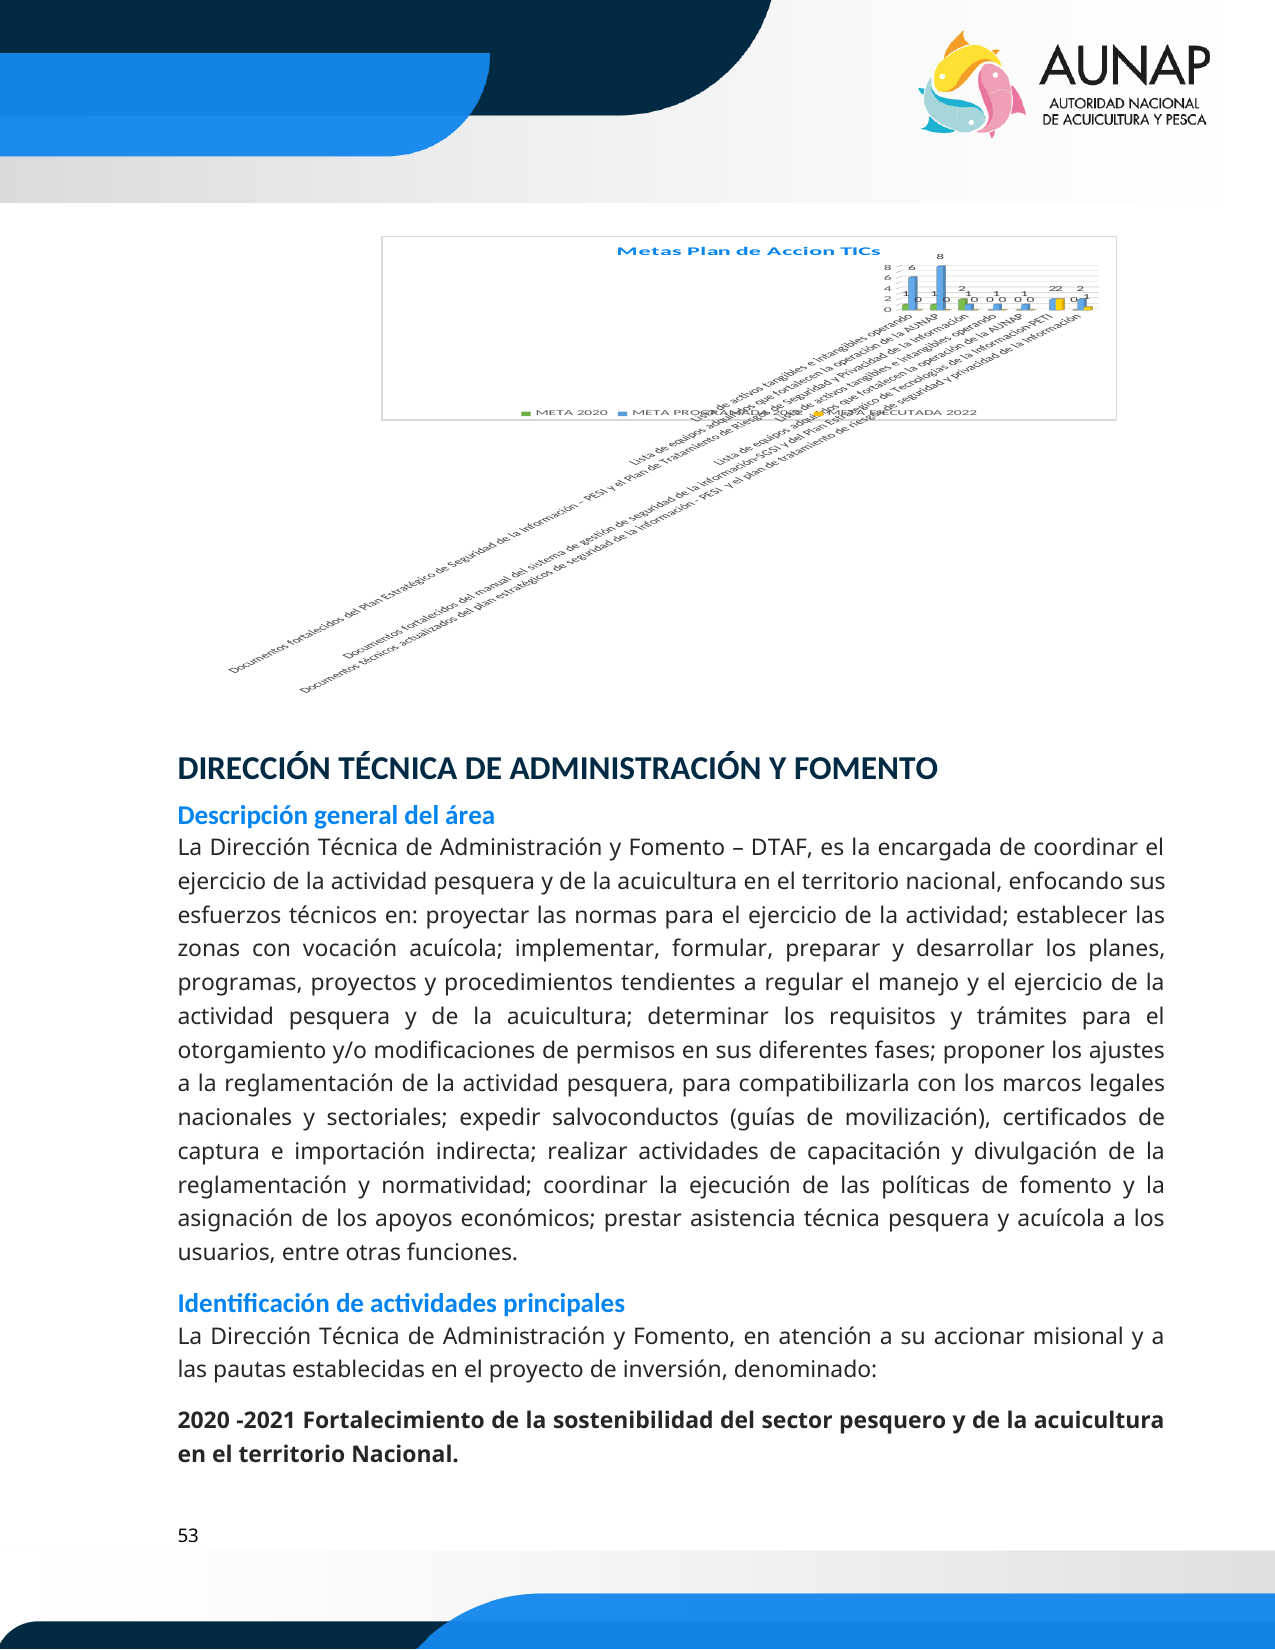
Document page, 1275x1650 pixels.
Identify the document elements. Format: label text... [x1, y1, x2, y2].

subtitle Identificación de actividades principales [177, 1287, 1166, 1319]
picture [0, 0, 1275, 215]
subtitle DIRECCIÓN TÉCNICA DE ADMINISTRACIÓN Y FOMENTO [177, 747, 1166, 788]
text 2020 -2021 Fortalecimiento de la sostenibilidad del sector pesquero y de la acuicultura en el territorio Nacional. [177, 1404, 1166, 1469]
text La Dirección Técnica de Administración y Fomento – DTAF, es la encargada de coordinar el ejercicio de la actividad pesquera y de la acuicultura en el territorio nacional, enfocando sus esfuerzos técnicos en: proyectar las normas para el ejercicio de la actividad; establecer las zonas con vocación acuícola; implementar, formular, preparar y desarrollar los planes, programas, proyectos y procedimientos tendientes a regular el manejo y el ejercicio de la actividad pesquera y de la acuicultura; determinar los requisitos y trámites para el otorgamiento y/o modificaciones de permisos en sus diferentes fases; proponer los ajustes a la reglamentación de la actividad pesquera, para compatibilizarla con los marcos legales nacionales y sectoriales; expedir salvoconductos (guías de movilización), certificados de captura e importación indirecta; realizar actividades de capacitación y divulgación de la reglamentación y normatividad; coordinar la ejecución de las políticas de fomento y la asignación de los apoyos económicos; prestar asistencia técnica pesquera y acuícola a los usuarios, entre otras funciones. [177, 831, 1166, 1267]
picture [0, 1440, 1275, 1649]
text La Dirección Técnica de Administración y Fomento, en atención a su accionar misional y a las pautas establecidas en el proyecto de inversión, denominado: [177, 1319, 1166, 1384]
subtitle Descripción general del área [177, 798, 1166, 831]
